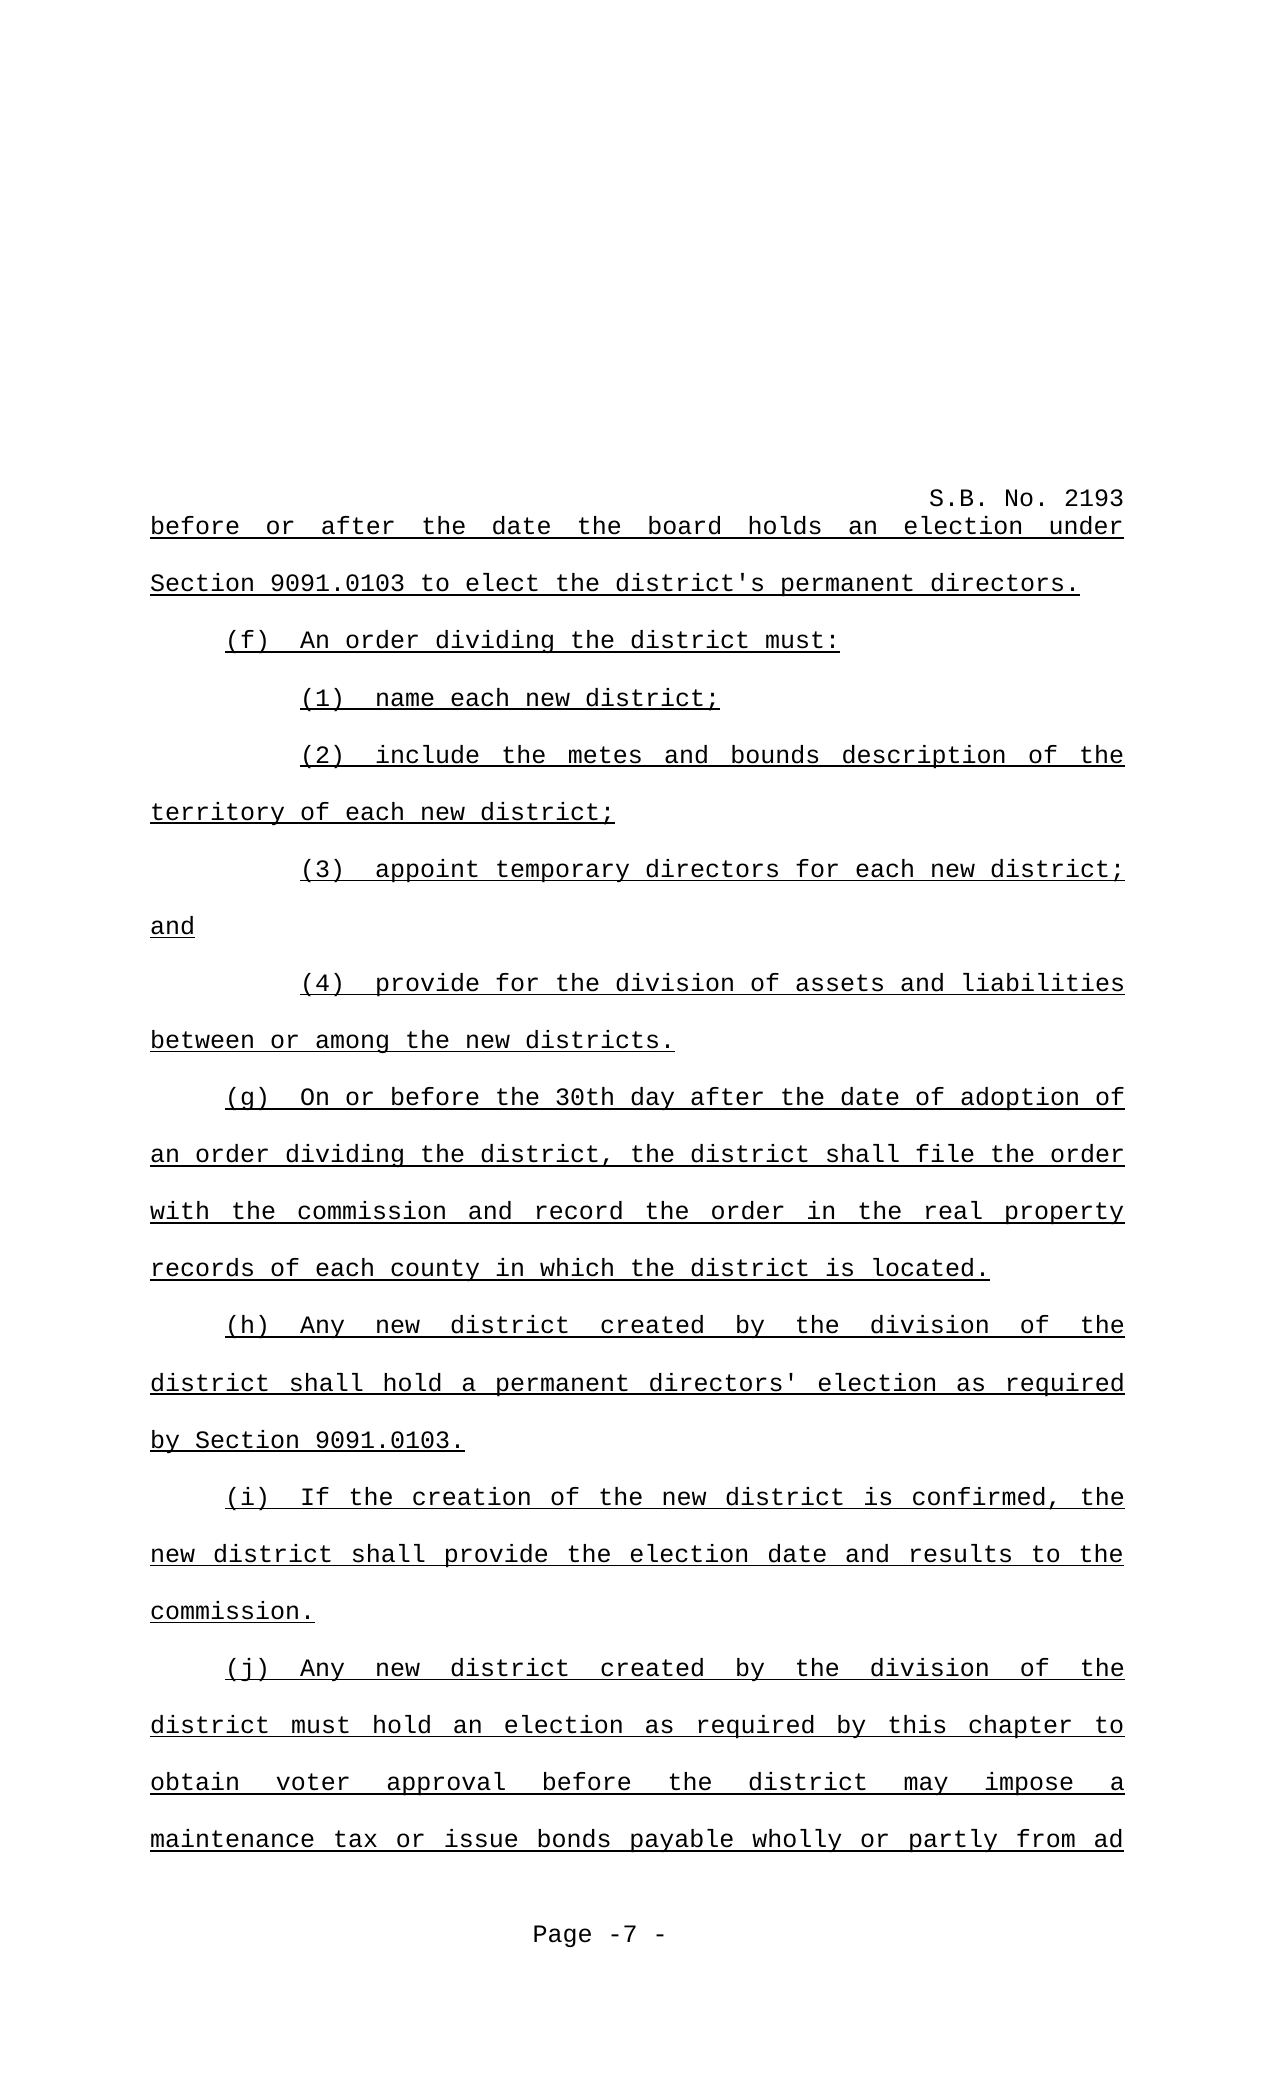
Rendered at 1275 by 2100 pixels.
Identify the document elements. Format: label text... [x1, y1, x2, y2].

text (h) Any new district created by the division of the district shall hold a permanent directors' election as required by Section 9091.0103. [150, 1395, 1125, 1456]
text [150, 1795, 1125, 1855]
text (g) On or before the 30th day after the date of adoption of an order dividing the district, the district shall file the order with the commission and record the order in the real property records of each county in which the district is located. [150, 1167, 1125, 1222]
text (g) On or before the 30th day after the date of adoption of an order dividing the district, the district shall file the order with the commission and record the order in the real property records of each county in which the district is located. [150, 1084, 1125, 1165]
text (i) If the creation of the new district is confirmed, the new district shall provide the election date and results to the commission. [150, 1484, 1125, 1627]
text (2) include the metes and bounds description of the territory of each new district; [150, 742, 1125, 828]
text (3) appoint temporary directors for each new district; and [150, 856, 1125, 942]
text (4) provide for the division of assets and liabilities between or among the new districts. [150, 970, 1125, 1056]
text (1) name each new district; [150, 685, 1125, 713]
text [150, 514, 1125, 599]
text (g) On or before the 30th day after the date of adoption of an order dividing the district, the district shall file the order with the commission and record the order in the real property records of each county in which the district is located. [150, 1224, 1125, 1284]
text (f) An order dividing the district must: [150, 628, 1125, 656]
text (h) Any new district created by the division of the district shall hold a permanent directors' election as required by Section 9091.0103. [150, 1313, 1125, 1393]
